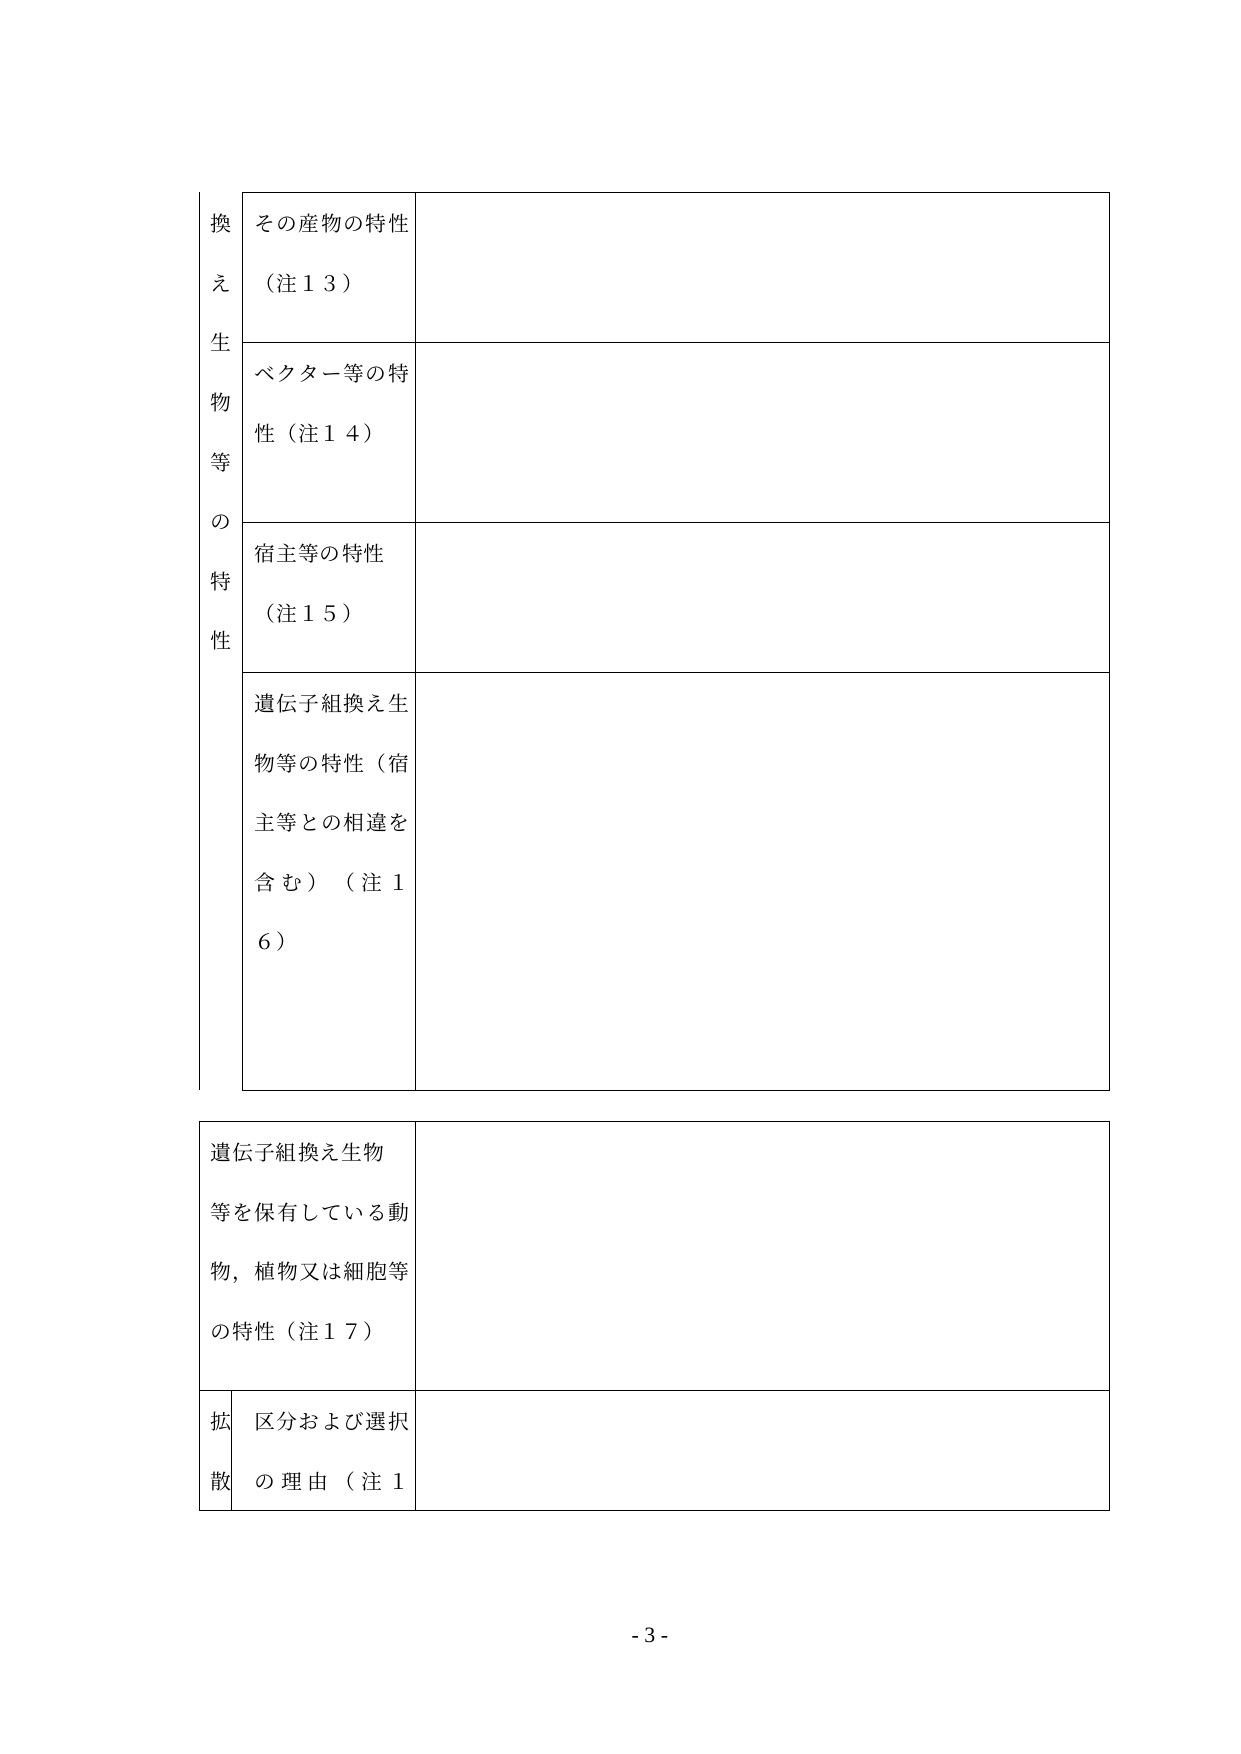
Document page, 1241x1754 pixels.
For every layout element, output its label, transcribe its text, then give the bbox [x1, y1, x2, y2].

table_cell 拡散防止措置 [200, 1391, 231, 1510]
table_cell 供与核酸並びにその産物の特性（注１３） [243, 193, 415, 342]
table_header [416, 1122, 1109, 1390]
table_cell [416, 523, 1109, 672]
table_cell [416, 193, 1109, 342]
table_header 遺伝子組換え生物 等を保有している動物，植物又は細胞等の特性（注１７） [200, 1122, 415, 1390]
table_cell ベクター等の特性（注１４） [243, 343, 415, 522]
table_cell 宿主等の特性 （注１５） [243, 523, 415, 672]
table_cell [416, 673, 1109, 1090]
table_cell [416, 343, 1109, 522]
table_cell 区分および選択の理由（注１８） [232, 1391, 415, 1510]
table_cell 遺伝子組換え生物等の特性（宿主等との相違を含む）（注１６） [243, 673, 415, 1090]
table_cell [416, 1391, 1109, 1510]
